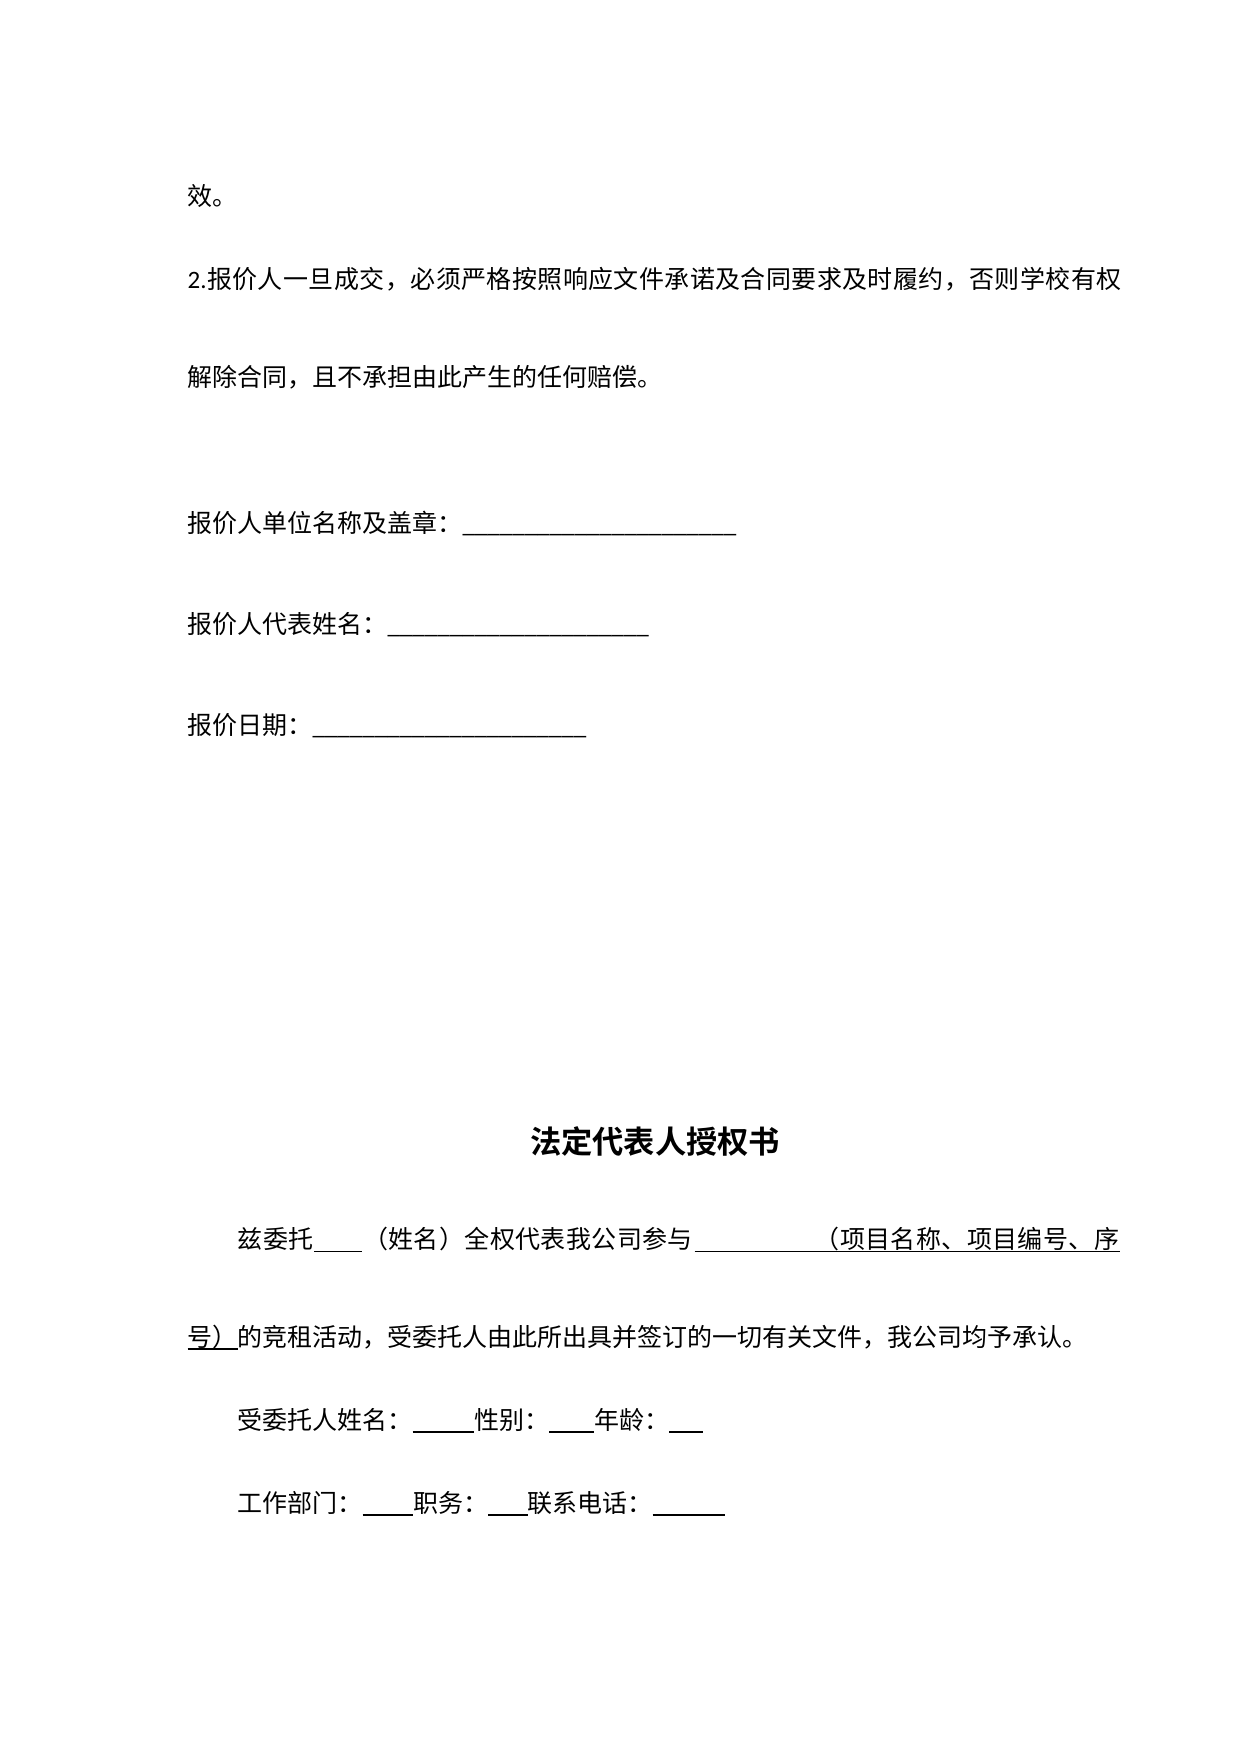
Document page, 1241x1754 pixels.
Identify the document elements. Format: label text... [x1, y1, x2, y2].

subtitle 法定代表人授权书 [187, 1108, 1122, 1173]
text 报价人单位名称及盖章：______________________ [187, 489, 1122, 554]
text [187, 162, 1122, 227]
list 受委托人姓名： 性别： 年龄： [187, 1386, 1122, 1451]
text 报价人代表姓名：_____________________ [187, 590, 1122, 655]
text 报价日期：______________________ [187, 691, 1122, 756]
text 2.报价人一旦成交，必须严格按照响应文件承诺及合同要求及时履约，否则学校有权解除合同，且不承担由此产生的任何赔偿。 [187, 245, 1122, 408]
list 工作部门： 职务： 联系电话： [187, 1469, 1122, 1534]
list 兹委托 （姓名）全权代表我公司参与 （项目名称、项目编号、序号）的竞租活动，受委托人由此所出具并签订的一切有关文件，我公司均予承认。 [187, 1205, 1122, 1368]
